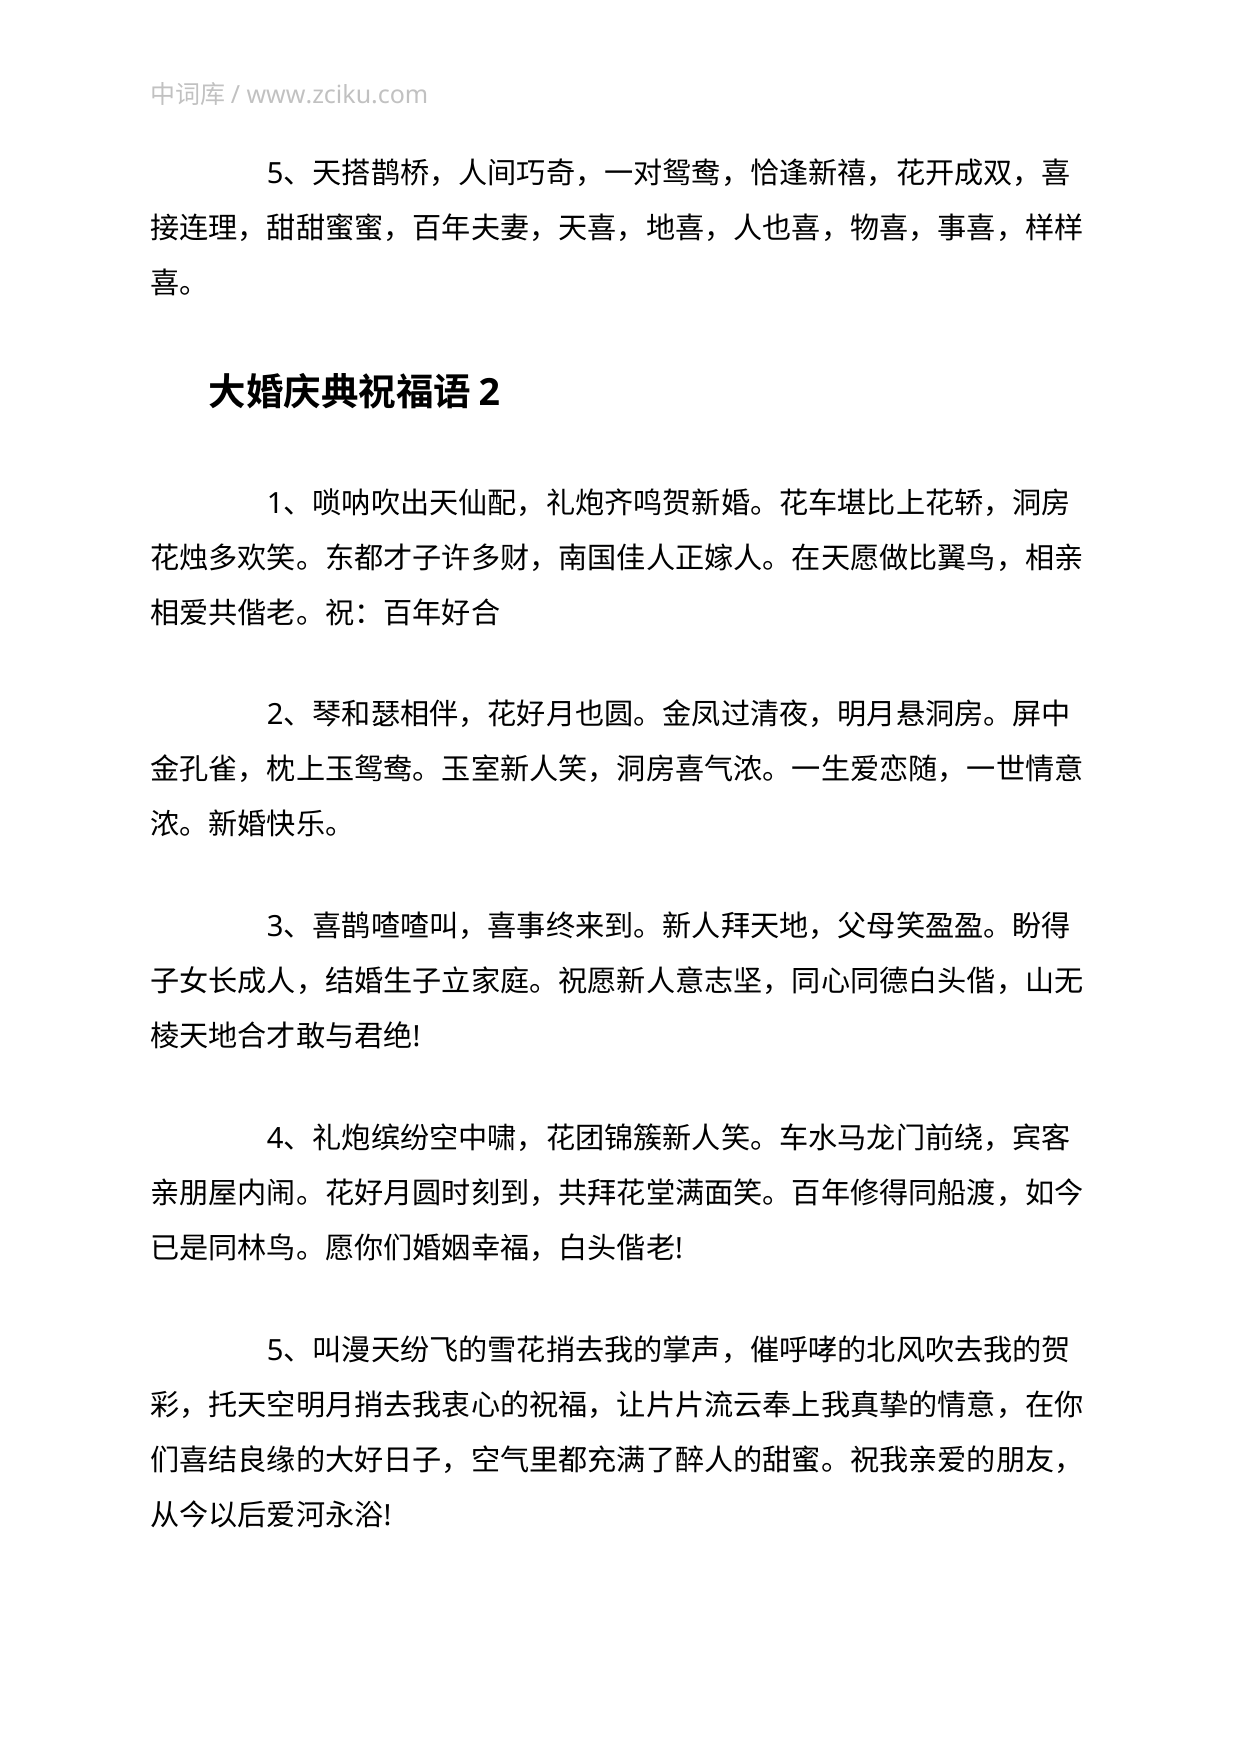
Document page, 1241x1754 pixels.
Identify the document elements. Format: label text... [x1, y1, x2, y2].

text 大婚庆典祝福语2 [150, 362, 1090, 416]
text 5、叫漫天纷飞的雪花捎去我的掌声，催呼哮的北风吹去我的贺彩，托天空明月捎去我衷心的祝福，让片片流云奉上我真挚的情意，在你们喜结良缘的大好日子，空气里都充满了醉人的甜蜜。祝我亲爱的朋友，从今以后爱河永浴! [150, 1326, 1090, 1533]
text 4、礼炮缤纷空中啸，花团锦簇新人笑。车水马龙门前绕，宾客亲朋屋内闹。花好月圆时刻到，共拜花堂满面笑。百年修得同船渡，如今已是同林鸟。愿你们婚姻幸福，白头偕老! [150, 1114, 1090, 1267]
text 1、唢呐吹出天仙配，礼炮齐鸣贺新婚。花车堪比上花轿，洞房花烛多欢笑。东都才子许多财，南国佳人正嫁人。在天愿做比翼鸟，相亲相爱共偕老。祝：百年好合 [150, 479, 1090, 631]
text 5、天搭鹊桥，人间巧奇，一对鸳鸯，恰逢新禧，花开成双，喜接连理，甜甜蜜蜜，百年夫妻，天喜，地喜，人也喜，物喜，事喜，样样喜。 [150, 150, 1090, 302]
text 3、喜鹊喳喳叫，喜事终来到。新人拜天地，父母笑盈盈。盼得子女长成人，结婚生子立家庭。祝愿新人意志坚，同心同德白头偕，山无棱天地合才敢与君绝! [150, 903, 1090, 1055]
text 2、琴和瑟相伴，花好月也圆。金凤过清夜，明月悬洞房。屏中金孔雀，枕上玉鸳鸯。玉室新人笑，洞房喜气浓。一生爱恋随，一世情意浓。新婚快乐。 [150, 691, 1090, 843]
